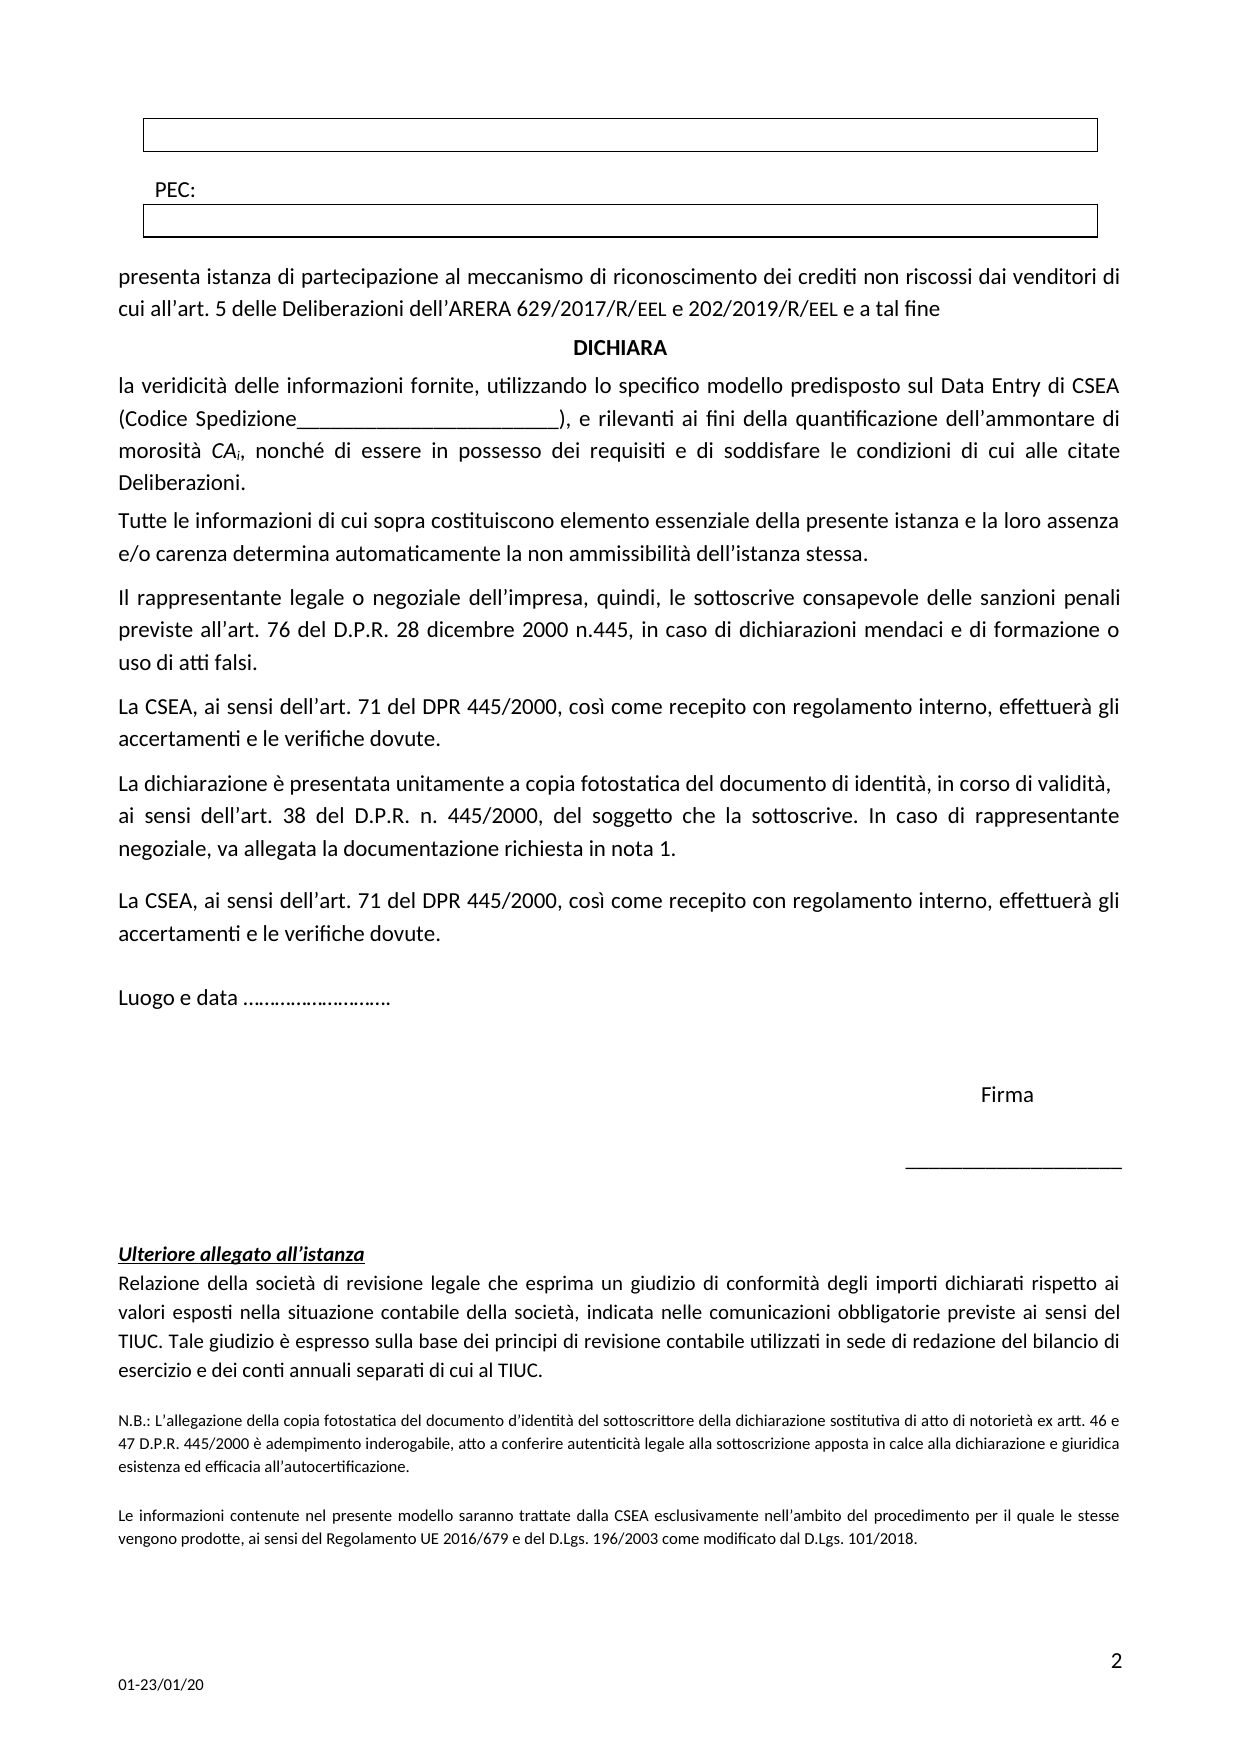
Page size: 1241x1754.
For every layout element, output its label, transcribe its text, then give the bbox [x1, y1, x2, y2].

text Luogo e data ………………………. [118, 983, 1122, 1011]
table_cell [144, 205, 1097, 236]
text Il rappresentante legale o negoziale dell’impresa, quindi, le sottoscrive consapevole delle sanzioni penali previste all’art. 76 del D.P.R. 28 dicembre 2000 n.445, in caso di dichiarazioni mendaci e di formazione o uso di atti falsi. [118, 583, 1122, 676]
text ai sensi dell’art. 38 del D.P.R. n. 445/2000, del soggetto che la sottoscrive. In caso di rappresentante negoziale, va allegata la documentazione richiesta in nota 1. [118, 801, 1122, 862]
text la veridicità delle informazioni fornite, utilizzando lo specifico modello predisposto sul Data Entry di CSEA (Codice Spedizione_______________________), e rilevanti ai fini della quantificazione dell’ammontare di morosità CAi, nonché di essere in possesso dei requisiti e di soddisfare le condizioni di cui alle citate Deliberazioni. [118, 371, 1122, 496]
text Le informazioni contenute nel presente modello saranno trattate dalla CSEA esclusivamente nell’ambito del procedimento per il quale le stesse vengono prodotte, ai sensi del Regolamento UE 2016/679 e del D.Lgs. 196/2003 come modificato dal D.Lgs. 101/2018. [118, 1505, 1122, 1548]
text Ulteriore allegato all’istanza [118, 1241, 1122, 1266]
text Tutte le informazioni di cui sopra costituiscono elemento essenziale della presente istanza e la loro assenza e/o carenza determina automaticamente la non ammissibilità dell’istanza stessa. [118, 506, 1122, 567]
text presenta istanza di partecipazione al meccanismo di riconoscimento dei crediti non riscossi dai venditori di cui all’art. 5 delle Deliberazioni dell’ARERA 629/2017/R/EEL e 202/2019/R/EEL e a tal fine [118, 262, 1122, 323]
text La dichiarazione è presentata unitamente a copia fotostatica del documento di identità, in corso di validità, [118, 769, 1122, 797]
text Firma [118, 1080, 1034, 1108]
text La CSEA, ai sensi dell’art. 71 del DPR 445/2000, così come recepito con regolamento interno, effettuerà gli accertamenti e le verifiche dovute. [118, 692, 1122, 753]
text La CSEA, ai sensi dell’art. 71 del DPR 445/2000, così come recepito con regolamento interno, effettuerà gli accertamenti e le verifiche dovute. [118, 887, 1122, 947]
text Relazione della società di revisione legale che esprima un giudizio di conformità degli importi dichiarati rispetto ai valori esposti nella situazione contabile della società, indicata nelle comunicazioni obbligatorie previste ai sensi del TIUC. Tale giudizio è espresso sulla base dei principi di revisione contabile utilizzati in sede di redazione del bilancio di esercizio e dei conti annuali separati di cui al TIUC. [118, 1270, 1122, 1383]
table_header PEC: [143, 175, 1097, 203]
text N.B.: L’allegazione della copia fotostatica del documento d’identità del sottoscrittore della dichiarazione sostitutiva di atto di notorietà ex artt. 46 e 47 D.P.R. 445/2000 è adempimento inderogabile, atto a conferire autenticità legale alla sottoscrizione apposta in calce alla dichiarazione e giuridica esistenza ed efficacia all’autocertificazione. [118, 1410, 1122, 1477]
text DICHIARA [118, 333, 1122, 361]
table_cell [144, 119, 1097, 151]
text ___________________ [118, 1144, 1122, 1172]
